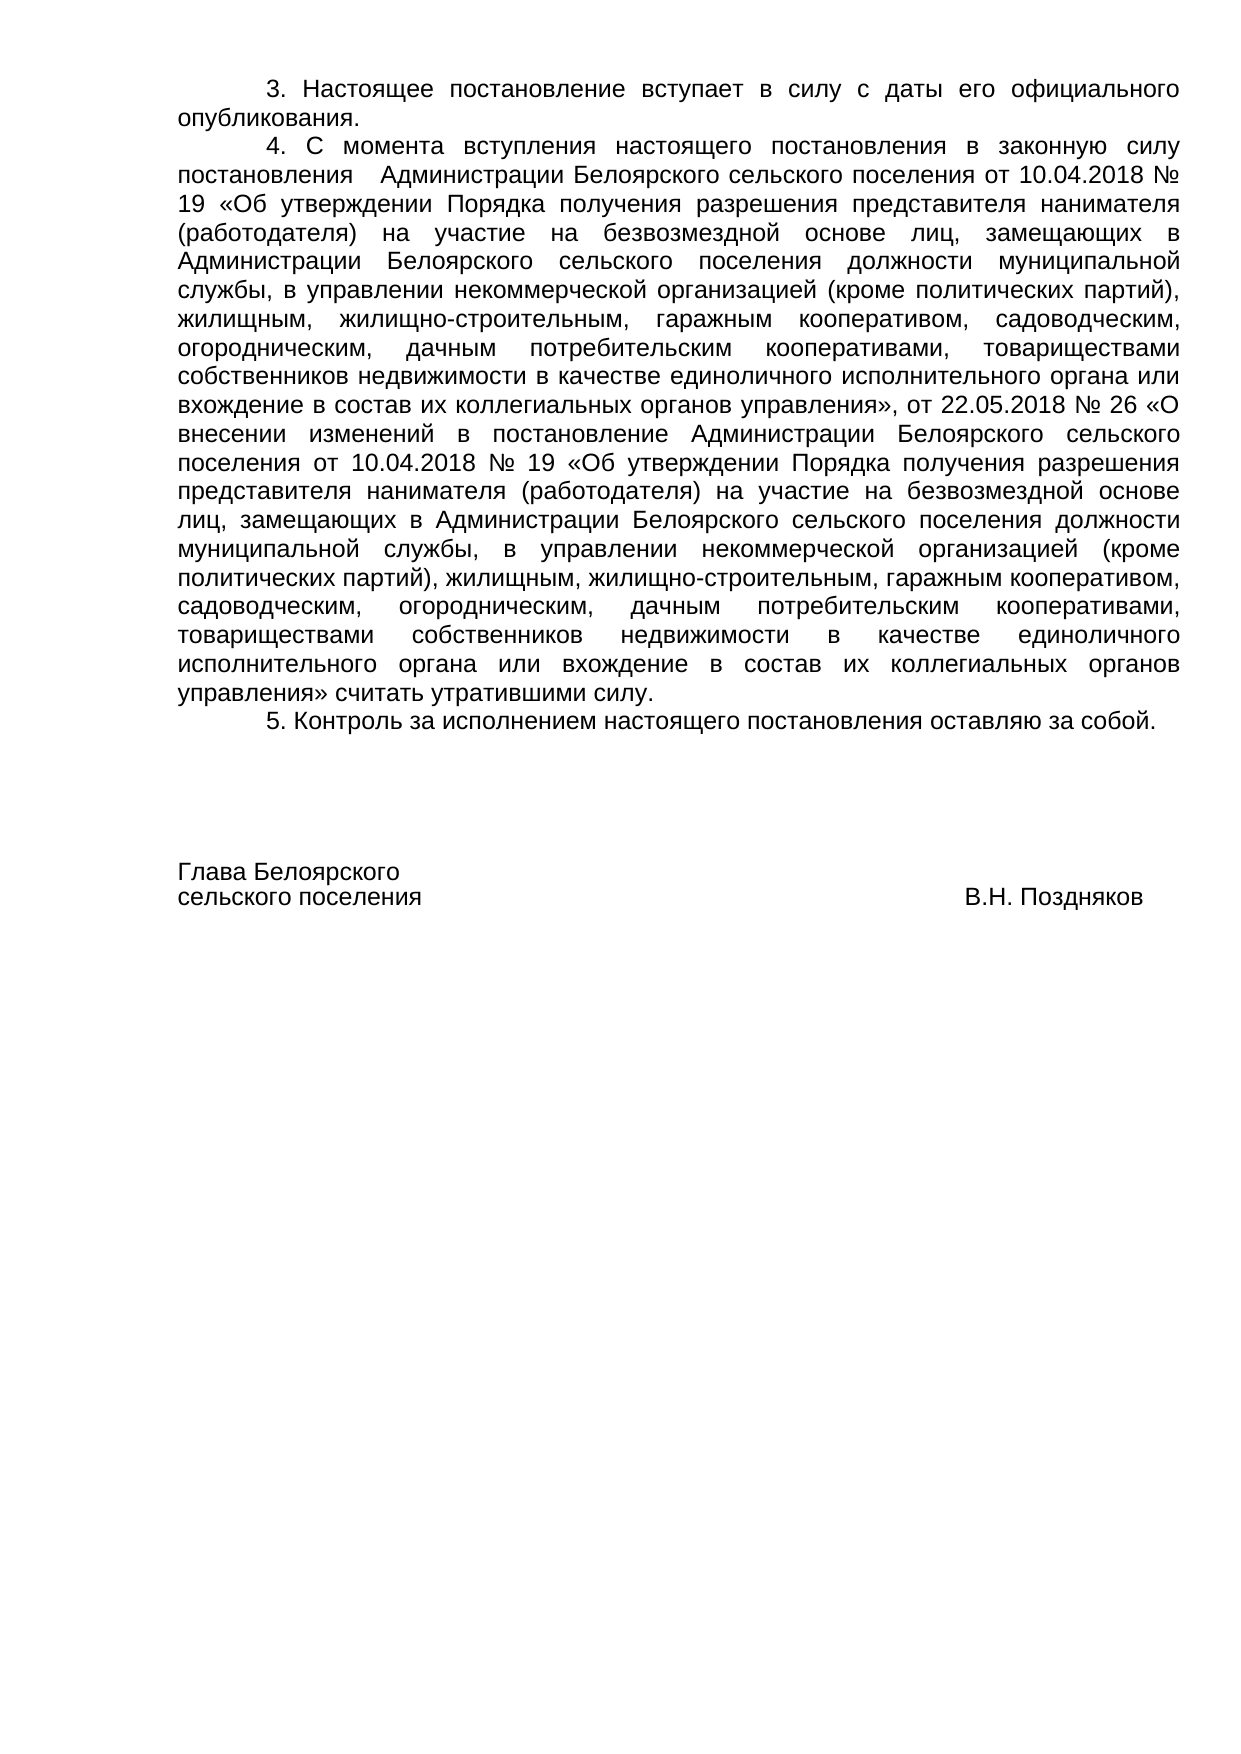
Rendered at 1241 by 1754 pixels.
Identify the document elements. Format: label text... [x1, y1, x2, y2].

text сельского поселения В.Н. Поздняков [177, 885, 1181, 910]
text 4. С момента вступления настоящего постановления в законную силу постановления Администрации Белоярского сельского поселения от 10.04.2018 № 19 «Об утверждении Порядка получения разрешения представителя нанимателя (работодателя) на участие на безвозмездной основе лиц, замещающих в Администрации Белоярского сельского поселения должности муниципальной службы, в управлении некоммерческой организацией (кроме политических партий), жилищным, жилищно-строительным, гаражным кооперативом, садоводческим, огородническим, дачным потребительским кооперативами, товариществами собственников недвижимости в качестве единоличного исполнительного органа или вхождение в состав их коллегиальных органов управления», от 22.05.2018 № 26 «О внесении изменений в постановление Администрации Белоярского сельского поселения от 10.04.2018 № 19 «Об утверждении Порядка получения разрешения представителя нанимателя (работодателя) на участие на безвозмездной основе лиц, замещающих в Администрации Белоярского сельского поселения должности муниципальной службы, в управлении некоммерческой организацией (кроме политических партий), жилищным, жилищно-строительным, гаражным кооперативом, садоводческим, огородническим, дачным потребительским кооперативами, товариществами собственников недвижимости в качестве единоличного исполнительного органа или вхождение в состав их коллегиальных органов управления» считать утратившими силу. [177, 131, 1181, 706]
text 5. Контроль за исполнением настоящего постановления оставляю за собой. [177, 706, 1181, 735]
text Глава Белоярского [177, 860, 1181, 885]
text 3. Настоящее постановление вступает в силу с даты его официального опубликования. [177, 74, 1181, 131]
